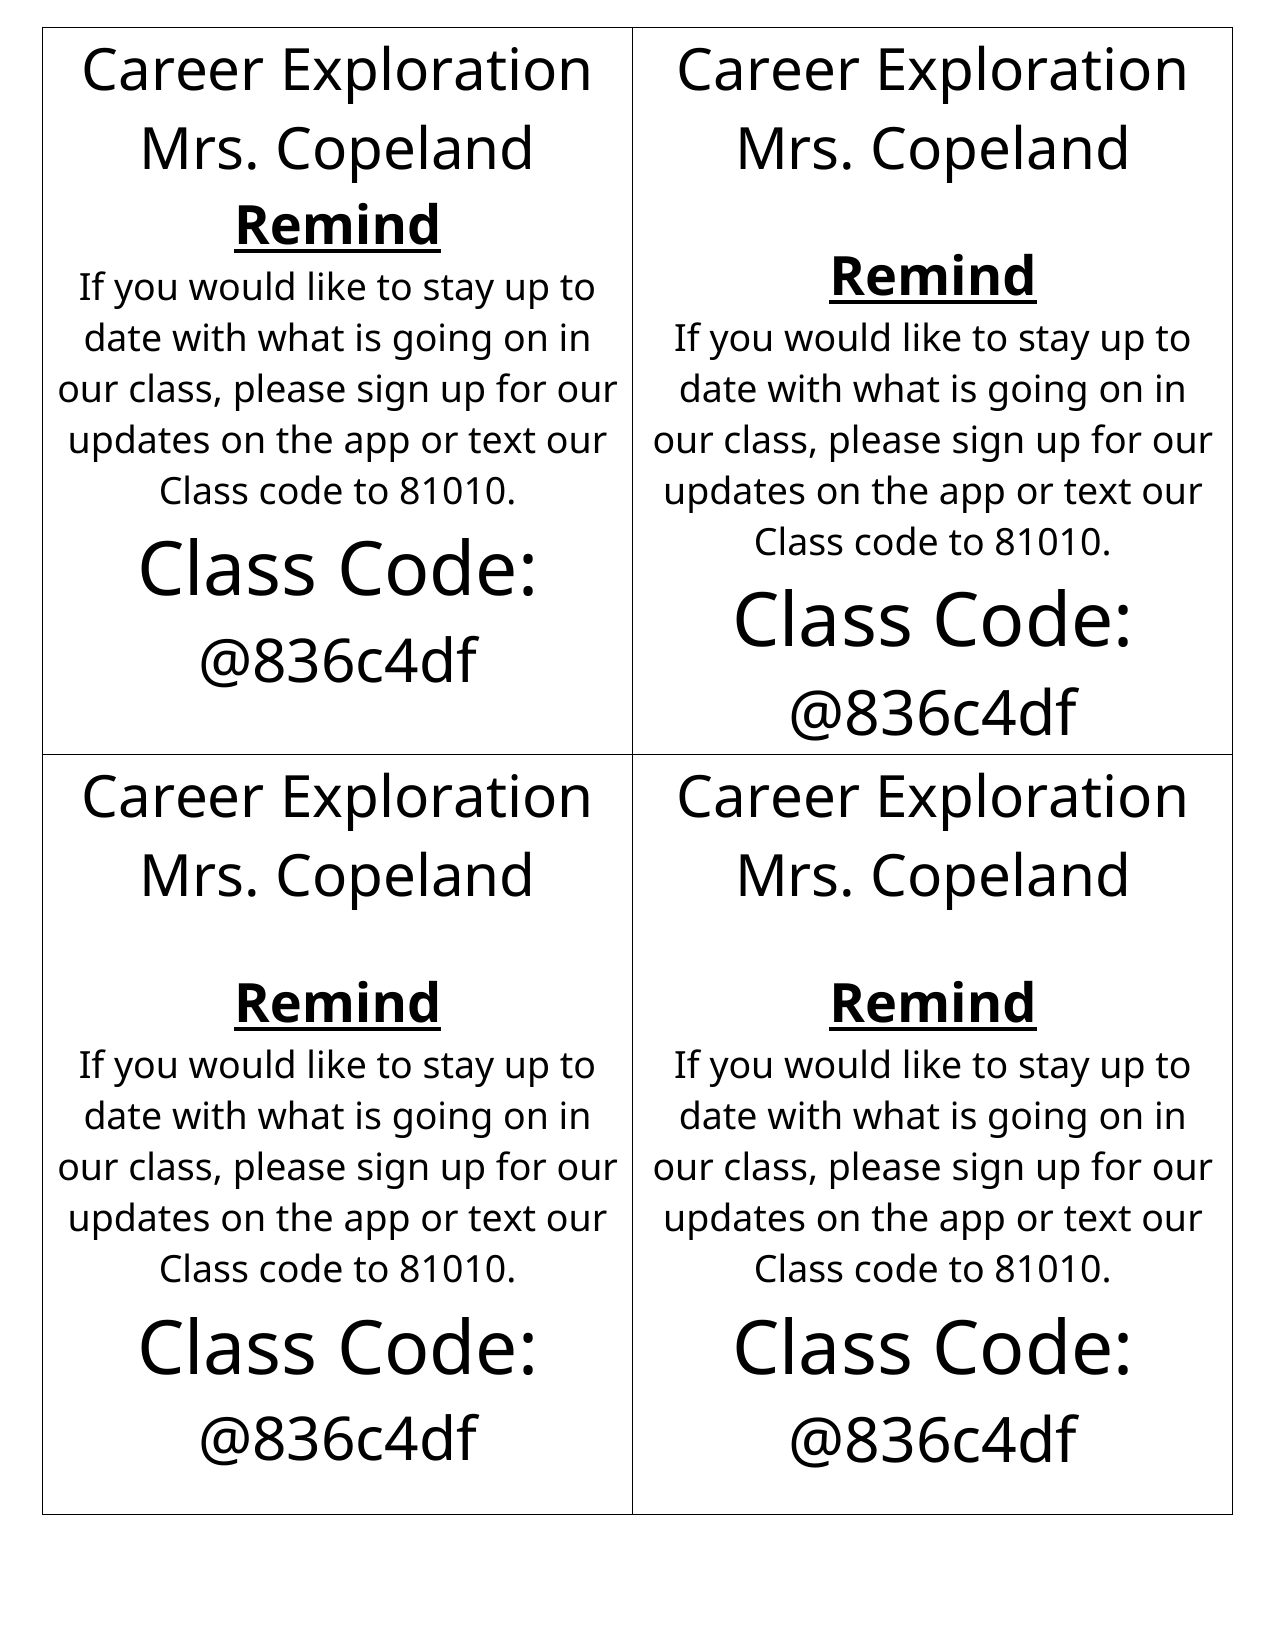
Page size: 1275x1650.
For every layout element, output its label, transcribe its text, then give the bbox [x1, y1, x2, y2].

table_header Career Exploration Mrs. Copeland Remind If you would like to stay up to date with what is going on in our class, please sign up for our updates on the app or text our Class code to 81010. Class Code: @836c4df [43, 28, 632, 754]
table_cell Career Exploration Mrs. Copeland Remind If you would like to stay up to date with what is going on in our class, please sign up for our updates on the app or text our Class code to 81010. Class Code: @836c4df [43, 755, 632, 1514]
table_cell Career Exploration Mrs. Copeland Remind If you would like to stay up to date with what is going on in our class, please sign up for our updates on the app or text our Class code to 81010. Class Code: @836c4df [633, 755, 1232, 1514]
table_header Career Exploration Mrs. Copeland Remind If you would like to stay up to date with what is going on in our class, please sign up for our updates on the app or text our Class code to 81010. Class Code: @836c4df [633, 28, 1232, 754]
